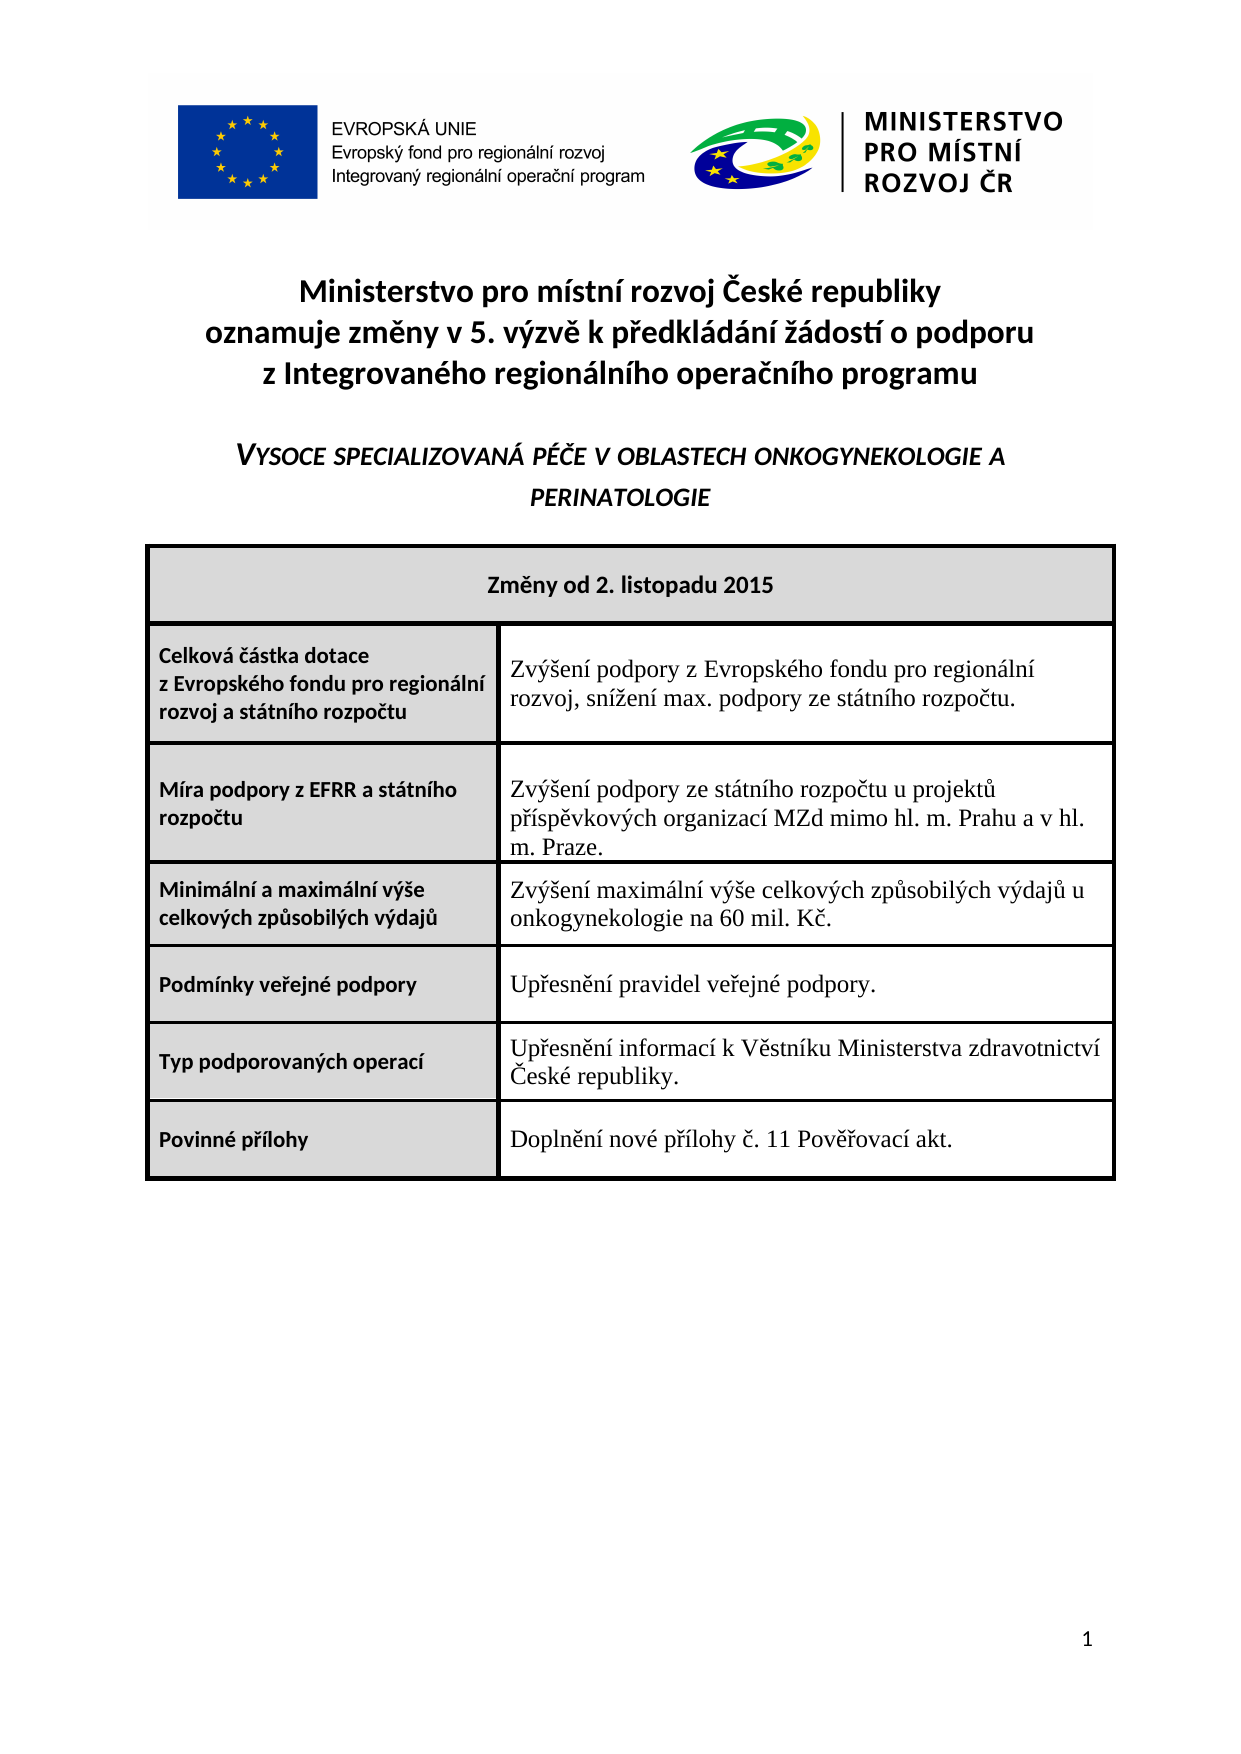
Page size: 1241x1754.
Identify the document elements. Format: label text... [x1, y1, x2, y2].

table_cell Míra podpory z EFRR a státního rozpočtu [150, 745, 496, 860]
text oznamuje změny v 5. výzvě k předkládání žádostí o podporu [148, 311, 1093, 352]
table_cell Celková částka dotace z Evropského fondu pro regionální rozvoj a státního rozpočtu [150, 626, 496, 741]
table_cell Typ podporovaných operací [150, 1024, 496, 1098]
picture [147, 73, 1093, 230]
table_header Změny od 2. listopadu 2015 [150, 548, 1112, 621]
text Ministerstvo pro místní rozvoj České republiky [148, 270, 1093, 311]
table_cell Zvýšení podpory ze státního rozpočtu u projektů příspěvkových organizací MZd mimo hl. m. Prahu a v hl. m. Praze. [501, 745, 1112, 860]
table_cell Upřesnění pravidel veřejné podpory. [501, 947, 1112, 1021]
text z Integrovaného regionálního operačního programu [148, 352, 1093, 393]
table_cell Podmínky veřejné podpory [150, 947, 496, 1021]
table_cell Povinné přílohy [150, 1102, 496, 1176]
table_cell Minimální a maximální výše celkových způsobilých výdajů [150, 864, 496, 944]
table_cell Upřesnění informací k Věstníku Ministerstva zdravotnictví České republiky. [501, 1024, 1112, 1098]
table_cell Zvýšení maximální výše celkových způsobilých výdajů u onkogynekologie na 60 mil. Kč. [501, 864, 1112, 944]
table_cell Doplnění nové přílohy č. 11 Pověřovací akt. [501, 1102, 1112, 1176]
table_cell Zvýšení podpory z Evropského fondu pro regionální rozvoj, snížení max. podpory ze státního rozpočtu. [501, 626, 1112, 741]
text Vysoce specializovaná péče v oblastech onkogynekologie a perinatologie [148, 433, 1093, 515]
